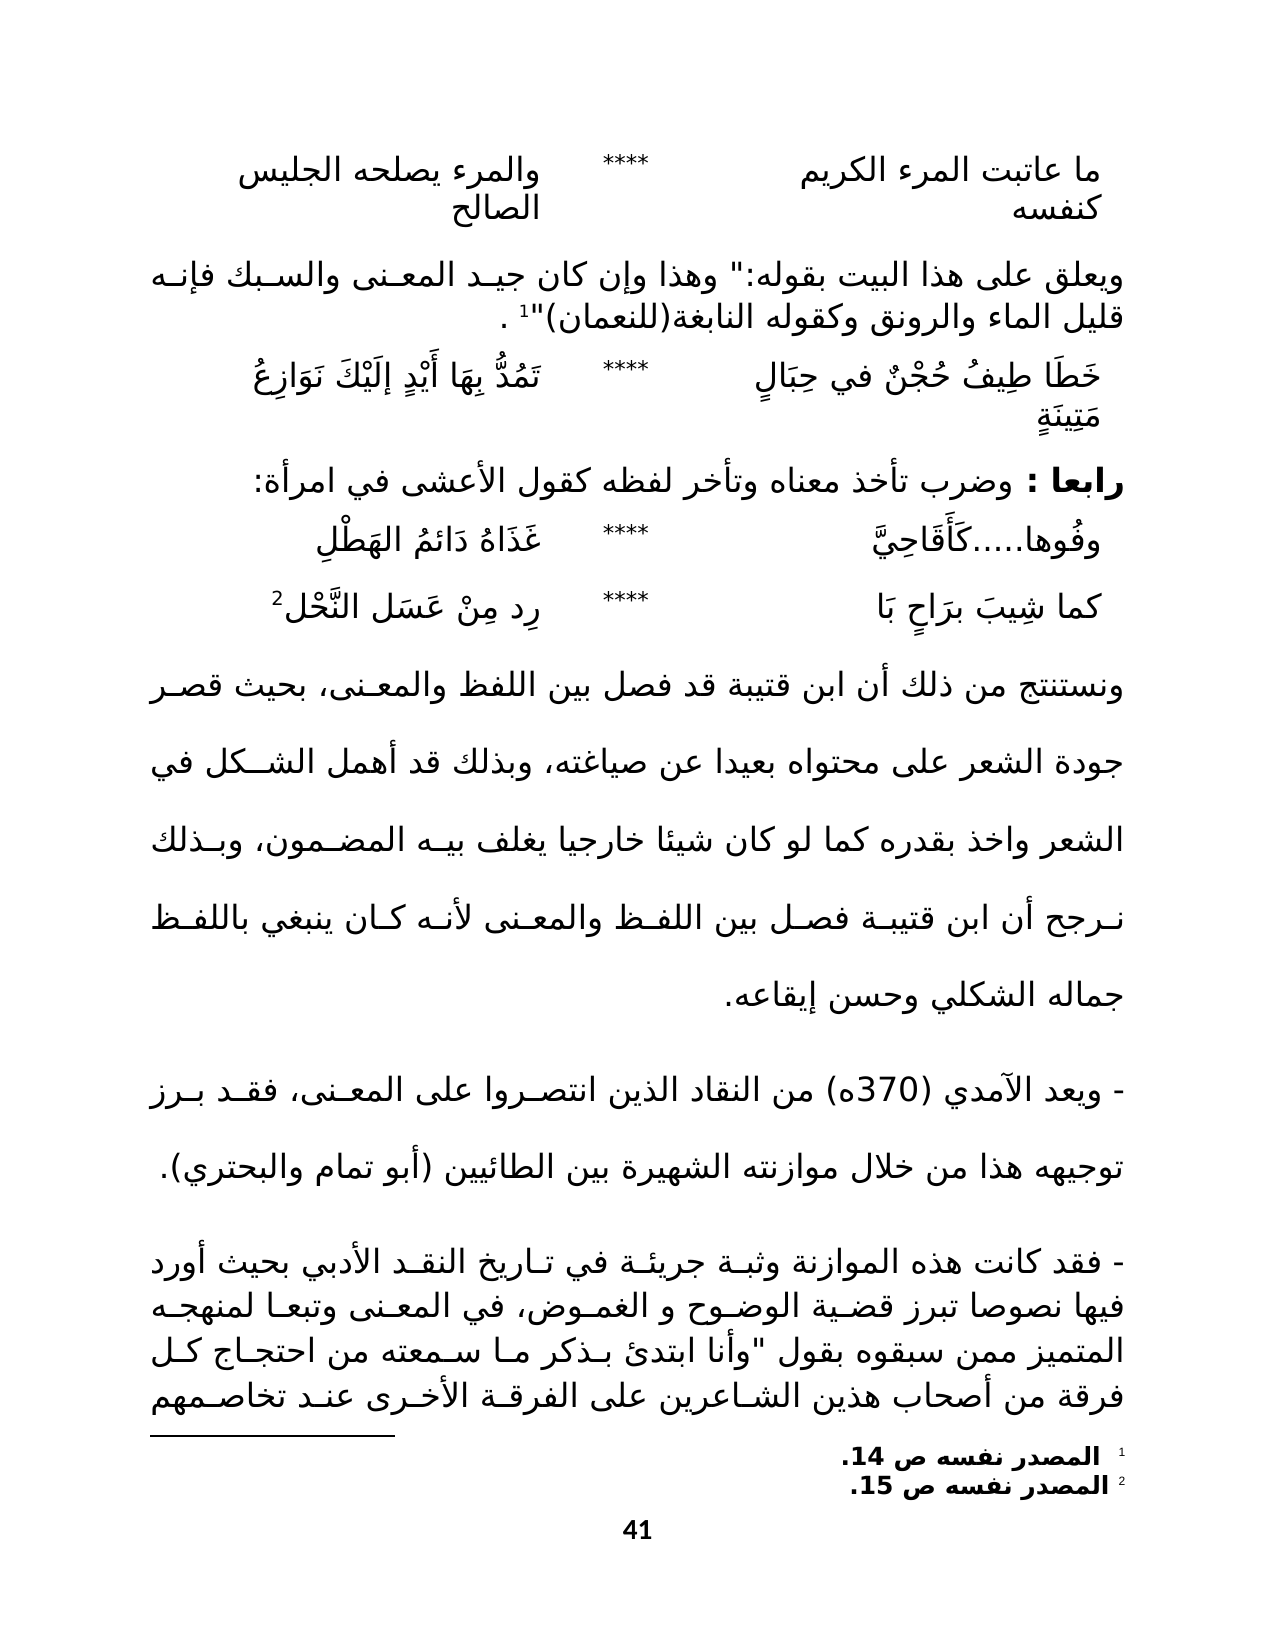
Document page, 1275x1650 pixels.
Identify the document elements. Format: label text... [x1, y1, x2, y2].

table_header **** [552, 356, 699, 462]
text ويعلق على هذا البيت بقوله:" وهذا وإن كان جيد المعنى والسبك فإنه قليل الماء والرونق وكقوله النابغة(للنعمان)" . [150, 256, 1125, 336]
text - ويعد الآمدي (370ه) من النقاد الذين انتصروا على المعنى، فقد برز توجيهه هذا من خلال موازنته الشهيرة بين الطائيين (أبو تمام والبحتري). [150, 1070, 1125, 1187]
table_header وفُوها.....كَأَقَاحِيَّ [700, 520, 1113, 587]
table_header غَذَاهُ دَائمُ الهَطْلِ [139, 520, 552, 587]
table_header **** [552, 520, 699, 587]
table_header **** [552, 150, 699, 256]
table_cell كما شِيبَ برَاحٍ بَا [700, 587, 1113, 665]
table_header خَطَا طِيفُ حُجْنٌ في حِبَالٍ مَتِينَةٍ [700, 356, 1113, 462]
table_header ما عاتبت المرء الكريم كنفسه [700, 150, 1113, 256]
table_header والمرء يصلحه الجليس الصالح [139, 150, 552, 256]
table_cell رِد مِنْ عَسَل النَّحْل [139, 587, 552, 665]
text ونستنتج من ذلك أن ابن قتيبة قد فصل بين اللفظ والمعنى، بحيث قصر جودة الشعر على محتواه بعيدا عن صياغته، وبذلك قد أهمل الشكل في الشعر واخذ بقدره كما لو كان شيئا خارجيا يغلف بيه المضمون، وبذلك نرجح أن ابن قتيبة فصل بين اللفظ والمعنى لأنه كان ينبغي باللفظ جماله الشكلي وحسن إيقاعه. [150, 665, 1125, 1015]
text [150, 1242, 1125, 1415]
table_cell **** [552, 587, 699, 665]
table_header تَمُدُّ بِهَا أَيْدٍ إلَيْكَ نَوَازِعُ [139, 356, 552, 462]
text رابعا : وضرب تأخذ معناه وتأخر لفظه كقول الأعشى في امرأة: [150, 462, 1125, 501]
